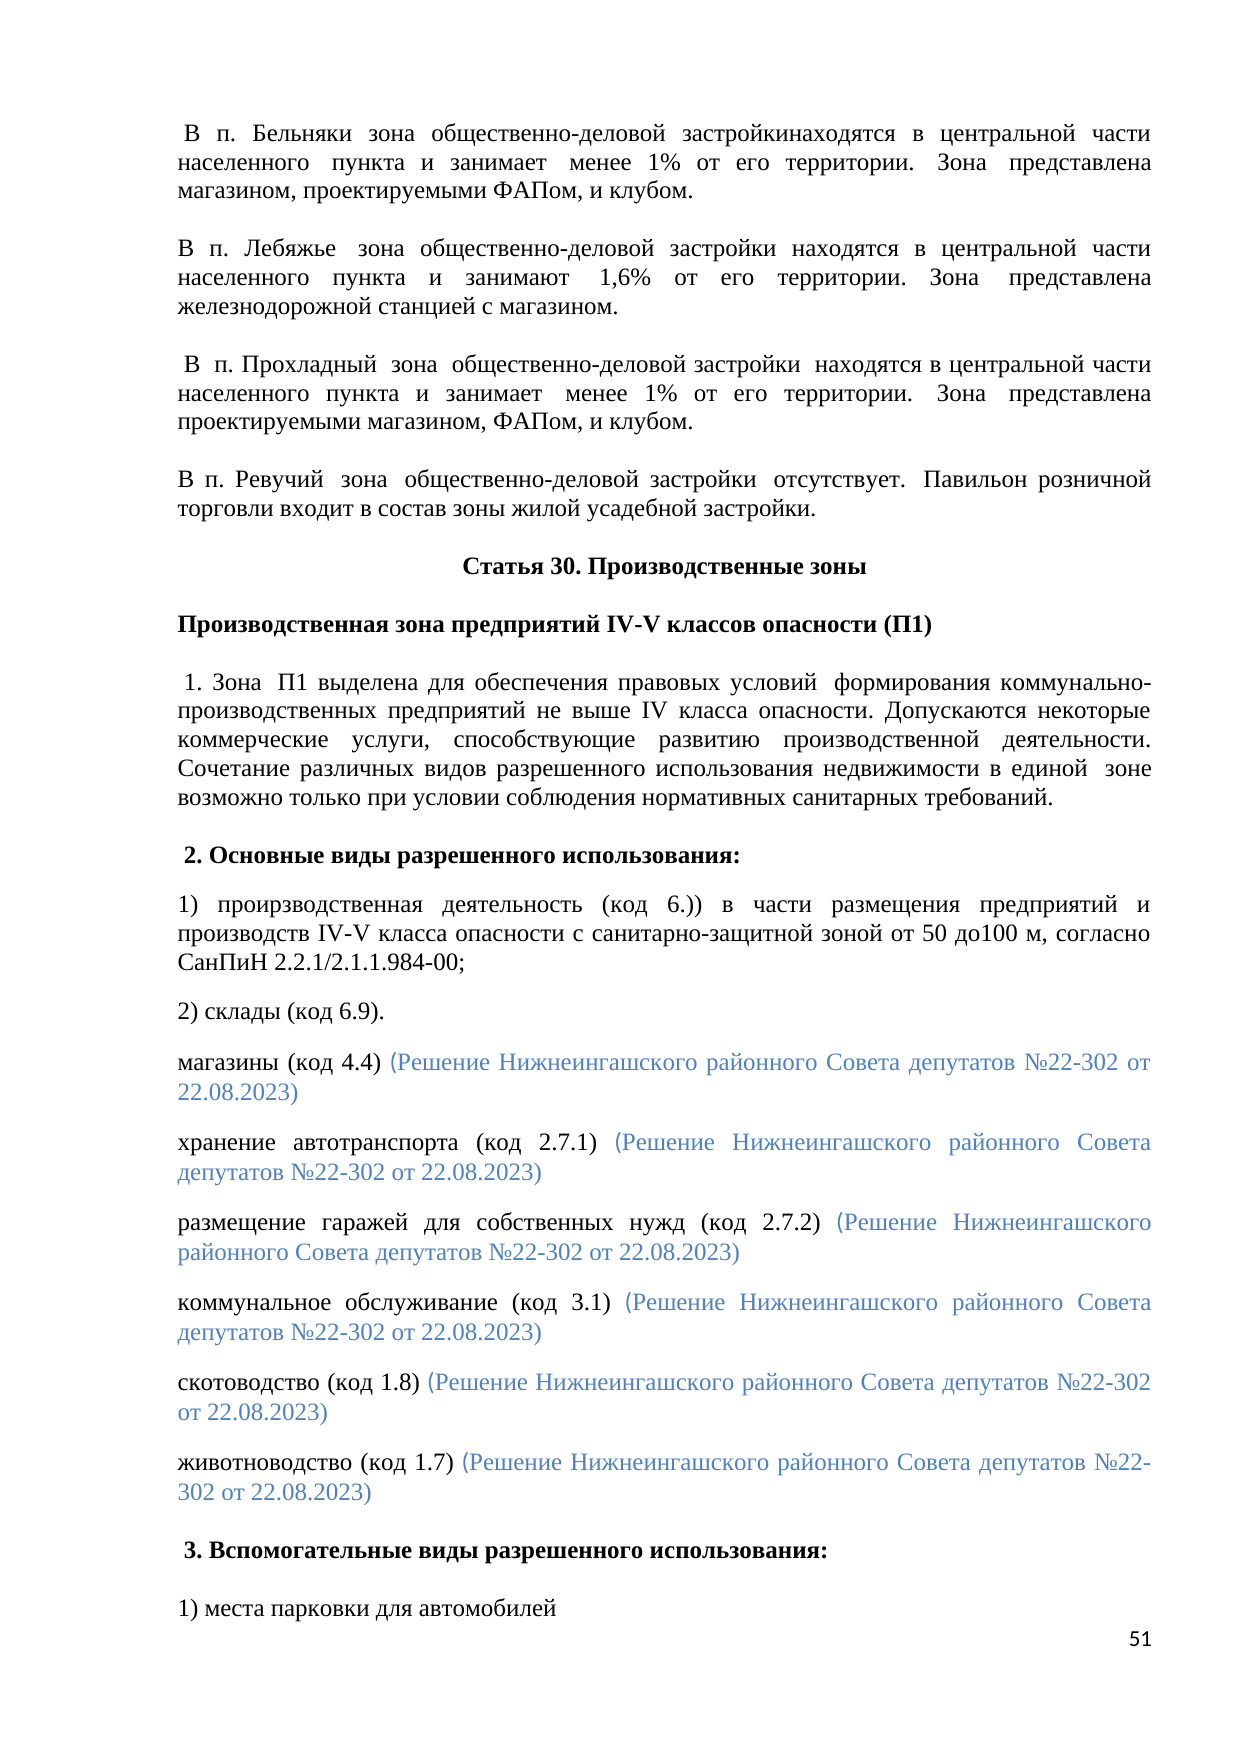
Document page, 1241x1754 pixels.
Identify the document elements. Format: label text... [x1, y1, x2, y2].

text 2) склады (код 6.9). [177, 996, 1152, 1025]
text 1) проирзводственная деятельность (код 6.)) в части размещения предприятий и производств IV-V класса опасности с санитарно-защитной зоной от 50 до100 м, согласно СанПиН 2.2.1/2.1.1.984-00; [177, 889, 1152, 976]
text размещение гаражей для собственных нужд (код 2.7.2) (Решение Нижнеингашского районного Совета депутатов №22-302 от 22.08.2023) [177, 1206, 1152, 1266]
text В п. Ревучий зона общественно-деловой застройки отсутствует. Павильон розничной торговли входит в состав зоны жилой усадебной застройки. [177, 464, 1152, 522]
text хранение автотранспорта (код 2.7.1) (Решение Нижнеингашского районного Совета депутатов №22-302 от 22.08.2023) [177, 1126, 1152, 1185]
text 3. Вспомогательные виды разрешенного использования: [177, 1535, 1152, 1564]
text Производственная зона предприятий IV-V классов опасности (П1) [177, 609, 1152, 638]
text 2. Основные виды разрешенного использования: [177, 840, 1152, 868]
text магазины (код 4.4) (Решение Нижнеингашского районного Совета депутатов №22-302 от 22.08.2023) [177, 1046, 1152, 1105]
text животноводство (код 1.7) (Решение Нижнеингашского районного Совета депутатов №22-302 от 22.08.2023) [177, 1447, 1152, 1506]
text скотоводство (код 1.8) (Решение Нижнеингашского районного Совета депутатов №22-302 от 22.08.2023) [177, 1366, 1152, 1426]
text 1) места парковки для автомобилей [177, 1593, 1152, 1622]
text 1. Зона П1 выделена для обеспечения правовых условий формирования коммунально-производственных предприятий не выше IV класса опасности. Допускаются некоторые коммерческие услуги, способствующие развитию производственной деятельности. Сочетание различных видов разрешенного использования недвижимости в единой зоне возможно только при условии соблюдения нормативных санитарных требований. [177, 667, 1152, 811]
text В п. Лебяжье зона общественно-деловой застройки находятся в центральной части населенного пункта и занимают 1,6% от его территории. Зона представлена железнодорожной станцией с магазином. [177, 233, 1152, 320]
text Статья 30. Производственные зоны [177, 551, 1152, 580]
text коммунальное обслуживание (код 3.1) (Решение Нижнеингашского районного Совета депутатов №22-302 от 22.08.2023) [177, 1286, 1152, 1346]
text В п. Прохладный зона общественно-деловой застройки находятся в центральной части населенного пункта и занимает менее 1% от его территории. Зона представлена проектируемыми магазином, ФАПом, и клубом. [177, 349, 1152, 435]
text В п. Бельняки зона общественно-деловой застройкинаходятся в центральной части населенного пункта и занимает менее 1% от его территории. Зона представлена магазином, проектируемыми ФАПом, и клубом. [177, 118, 1152, 204]
